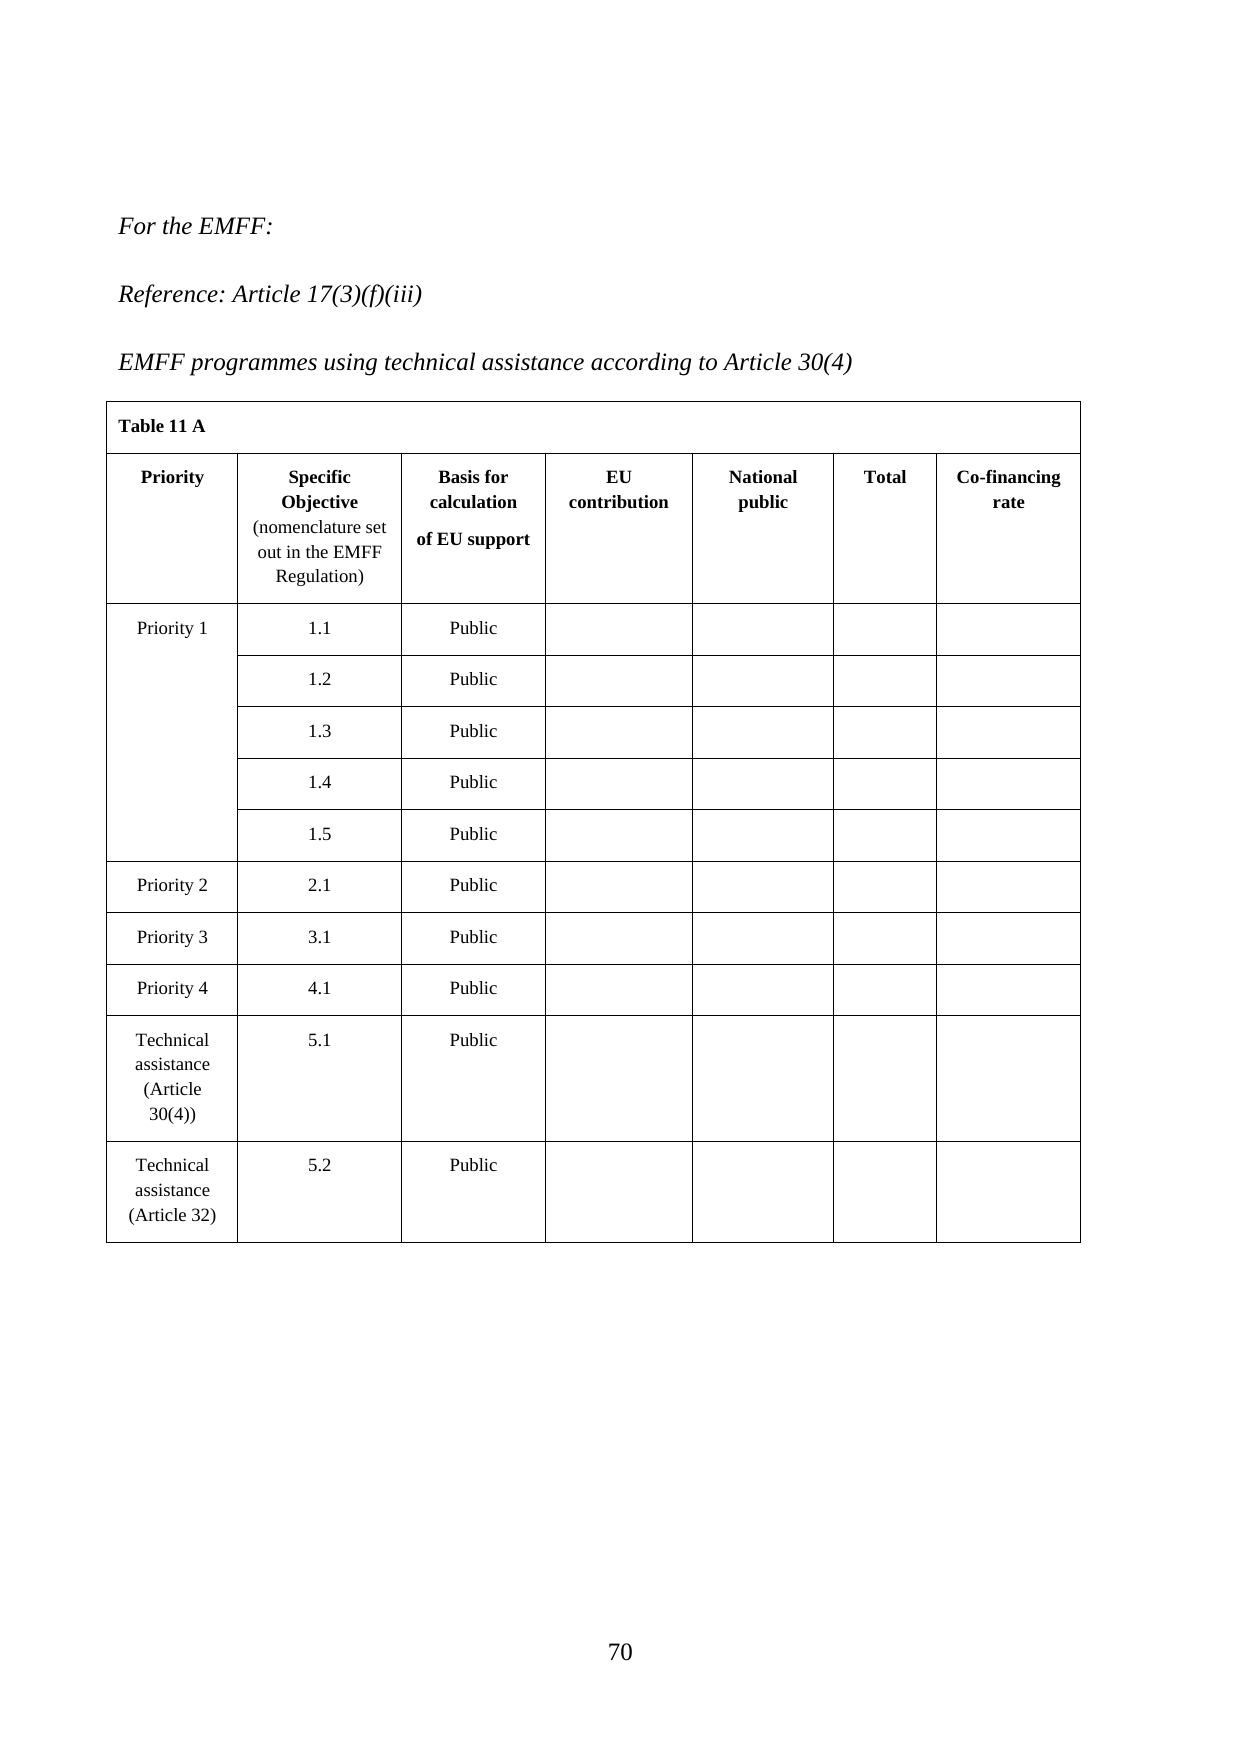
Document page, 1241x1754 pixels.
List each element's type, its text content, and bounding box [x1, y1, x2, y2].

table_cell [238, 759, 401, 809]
text For the EMFF: [118, 211, 1122, 240]
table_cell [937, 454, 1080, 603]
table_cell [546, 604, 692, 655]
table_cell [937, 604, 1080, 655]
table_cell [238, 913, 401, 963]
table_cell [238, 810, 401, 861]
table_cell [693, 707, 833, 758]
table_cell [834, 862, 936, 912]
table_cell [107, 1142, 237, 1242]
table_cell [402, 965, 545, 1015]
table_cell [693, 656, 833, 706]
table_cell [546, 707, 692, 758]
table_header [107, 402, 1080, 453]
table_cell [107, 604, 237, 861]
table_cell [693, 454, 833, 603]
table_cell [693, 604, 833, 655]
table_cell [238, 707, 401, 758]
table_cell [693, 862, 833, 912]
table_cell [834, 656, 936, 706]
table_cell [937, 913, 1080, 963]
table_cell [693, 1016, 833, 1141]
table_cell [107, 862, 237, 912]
text Reference: Article 17(3)(f)(iii) [118, 279, 1122, 308]
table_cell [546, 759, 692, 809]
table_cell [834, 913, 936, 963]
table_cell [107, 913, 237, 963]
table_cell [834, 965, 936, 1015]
text EMFF programmes using technical assistance according to Article 30(4) [118, 347, 1122, 376]
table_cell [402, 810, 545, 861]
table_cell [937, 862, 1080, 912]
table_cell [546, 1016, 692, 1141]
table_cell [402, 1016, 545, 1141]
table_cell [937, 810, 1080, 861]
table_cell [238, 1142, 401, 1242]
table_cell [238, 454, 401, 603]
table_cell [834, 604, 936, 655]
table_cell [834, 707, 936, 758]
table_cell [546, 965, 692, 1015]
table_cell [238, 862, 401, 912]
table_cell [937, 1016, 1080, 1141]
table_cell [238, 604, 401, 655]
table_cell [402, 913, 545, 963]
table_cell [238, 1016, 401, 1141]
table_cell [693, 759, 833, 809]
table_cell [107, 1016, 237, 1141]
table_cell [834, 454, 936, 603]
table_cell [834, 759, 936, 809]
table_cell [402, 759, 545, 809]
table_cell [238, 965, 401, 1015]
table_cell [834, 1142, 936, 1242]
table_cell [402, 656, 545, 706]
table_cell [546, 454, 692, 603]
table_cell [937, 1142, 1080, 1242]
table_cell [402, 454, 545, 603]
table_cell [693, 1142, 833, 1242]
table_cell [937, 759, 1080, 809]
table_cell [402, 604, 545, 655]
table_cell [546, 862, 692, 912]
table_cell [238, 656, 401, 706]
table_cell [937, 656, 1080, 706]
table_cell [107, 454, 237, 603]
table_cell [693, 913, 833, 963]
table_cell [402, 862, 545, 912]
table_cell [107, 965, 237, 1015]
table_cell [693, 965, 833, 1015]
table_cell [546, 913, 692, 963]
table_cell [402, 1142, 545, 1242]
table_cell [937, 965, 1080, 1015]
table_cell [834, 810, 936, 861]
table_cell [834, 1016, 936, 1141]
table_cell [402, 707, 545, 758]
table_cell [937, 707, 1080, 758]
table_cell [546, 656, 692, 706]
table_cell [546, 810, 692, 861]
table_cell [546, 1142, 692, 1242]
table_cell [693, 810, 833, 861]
